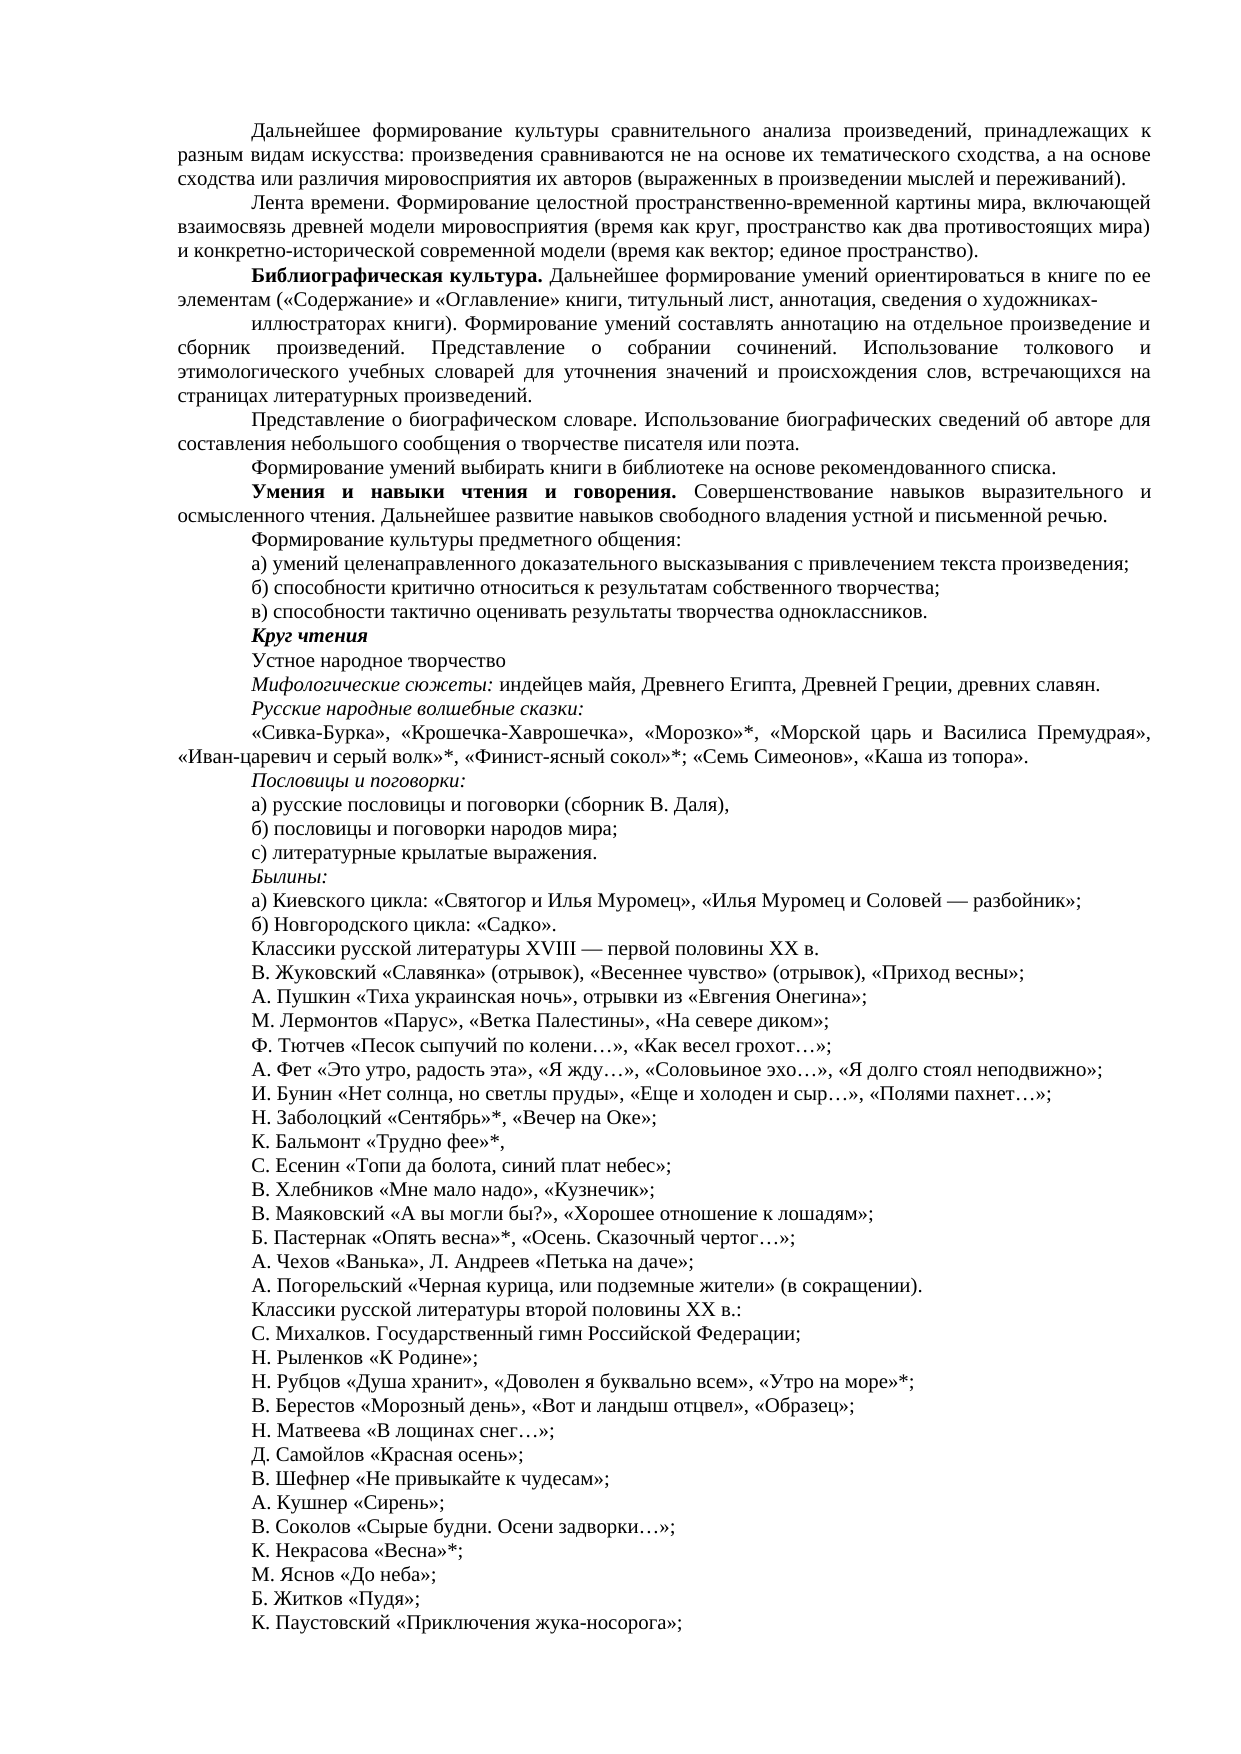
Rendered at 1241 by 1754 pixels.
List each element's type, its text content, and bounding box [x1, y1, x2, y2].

text Библиографическая культура. Дальнейшее формирование умений ориентироваться в книге по ее элементам («Содержание» и «Оглавление» книги, титульный лист, аннотация, сведения о художниках- [177, 262, 1152, 311]
text В. Шефнер «Не привыкайте к чудесам»; [177, 1466, 1152, 1490]
text К. Бальмонт «Трудно фее»*, [177, 1129, 1152, 1153]
text Формирование культуры предметного общения: [177, 527, 1152, 551]
text В. Берестов «Морозный день», «Вот и ландыш отцвел», «Образец»; [177, 1393, 1152, 1417]
text Пословицы и поговорки: [177, 768, 1152, 792]
text Представление о биографическом словаре. Использование биографических сведений об авторе для составления небольшого сообщения о творчестве писателя или поэта. [177, 407, 1152, 455]
text Ф. Тютчев «Песок сыпучий по колени…», «Как весел грохот…»; [177, 1032, 1152, 1057]
text А. Чехов «Ванька», Л. Андреев «Петька на даче»; [177, 1249, 1152, 1273]
text с) литературные крылатые выражения. [177, 840, 1152, 864]
text В. Соколов «Сырые будни. Осени задворки…»; [177, 1514, 1152, 1538]
text Круг чтения [177, 623, 1152, 647]
text Устное народное творчество [177, 647, 1152, 672]
text К. Некрасова «Весна»*; [177, 1538, 1152, 1562]
text А. Пушкин «Тиха украинская ночь», отрывки из «Евгения Онегина»; [177, 984, 1152, 1008]
text Классики русской литературы второй половины XX в.: [177, 1297, 1152, 1321]
text Мифологические сюжеты: индейцев майя, Древнего Египта, Древней Греции, древних славян. [177, 672, 1152, 696]
text А. Погорельский «Черная курица, или подземные жители» (в сокращении). [177, 1273, 1152, 1297]
text Н. Рыленков «К Родине»; [177, 1345, 1152, 1369]
text А. Фет «Это утро, радость эта», «Я жду…», «Соловьиное эхо…», «Я долго стоял неподвижно»; [177, 1057, 1152, 1081]
text Н. Заболоцкий «Сентябрь»*, «Вечер на Оке»; [177, 1105, 1152, 1129]
text в) способности тактично оценивать результаты творчества одноклассников. [177, 599, 1152, 623]
text В. Жуковский «Славянка» (отрывок), «Весеннее чувство» (отрывок), «Приход весны»; [177, 960, 1152, 984]
text Н. Рубцов «Душа хранит», «Доволен я буквально всем», «Утро на море»*; [177, 1369, 1152, 1393]
text б) пословицы и поговорки народов мира; [177, 816, 1152, 840]
text Русские народные волшебные сказки: [177, 696, 1152, 720]
text С. Есенин «Топи да болота, синий плат небес»; [177, 1153, 1152, 1177]
text А. Кушнер «Сирень»; [177, 1490, 1152, 1514]
text б) способности критично относиться к результатам собственного творчества; [177, 575, 1152, 599]
text Б. Пастернак «Опять весна»*, «Осень. Сказочный чертог…»; [177, 1225, 1152, 1249]
text В. Маяковский «А вы могли бы?», «Хорошее отношение к лошадям»; [177, 1201, 1152, 1225]
text Н. Матвеева «В лощинах снег…»; [177, 1417, 1152, 1442]
text Б. Житков «Пудя»; [177, 1586, 1152, 1610]
text Умения и навыки чтения и говорения. Совершенствование навыков выразительного и осмысленного чтения. Дальнейшее развитие навыков свободного владения устной и письменной речью. [177, 479, 1152, 527]
text а) русские пословицы и поговорки (сборник В. Даля), [177, 792, 1152, 816]
text Дальнейшее формирование культуры сравнительного анализа произведений, принадлежащих к разным видам искусства: произведения сравниваются не на основе их тематического сходства, а на основе сходства или различия мировосприятия их авторов (выраженных в произведении мыслей и переживаний). [177, 118, 1152, 190]
text а) Киевского цикла: «Святогор и Илья Муромец», «Илья Муромец и Соловей — разбойник»; [177, 888, 1152, 912]
text С. Михалков. Государственный гимн Российской Федерации; [177, 1321, 1152, 1345]
text Д. Самойлов «Красная осень»; [177, 1442, 1152, 1466]
text Лента времени. Формирование целостной пространственно-временной картины мира, включающей взаимосвязь древней модели мировосприятия (время как круг, пространство как два противостоящих мира) и конкретно-исторической современной модели (время как вектор; единое пространство). [177, 190, 1152, 262]
text Былины: [177, 864, 1152, 888]
text Формирование умений выбирать книги в библиотеке на основе рекомендованного списка. [177, 455, 1152, 479]
text В. Хлебников «Мне мало надо», «Кузнечик»; [177, 1177, 1152, 1201]
text б) Новгородского цикла: «Садко». [177, 912, 1152, 936]
text иллюстраторах книги). Формирование умений составлять аннотацию на отдельное произведение и сборник произведений. Представление о собрании сочинений. Использование толкового и этимологического учебных словарей для уточнения значений и происхождения слов, встречающихся на страницах литературных произведений. [177, 311, 1152, 407]
text М. Лермонтов «Парус», «Ветка Палестины», «На севере диком»; [177, 1008, 1152, 1032]
text И. Бунин «Нет солнца, но светлы пруды», «Еще и холоден и сыр…», «Полями пахнет…»; [177, 1081, 1152, 1105]
text а) умений целенаправленного доказательного высказывания с привлечением текста произведения; [177, 551, 1152, 575]
text «Сивка-Бурка», «Крошечка-Хаврошечка», «Морозко»*, «Морской царь и Василиса Премудрая», «Иван-царевич и серый волк»*, «Финист-ясный сокол»*; «Семь Симеонов», «Каша из топора». [177, 720, 1152, 768]
text Классики русской литературы XVIII — первой половины XX в. [177, 936, 1152, 960]
text К. Паустовский «Приключения жука-носорога»; [177, 1610, 1152, 1634]
text М. Яснов «До неба»; [177, 1562, 1152, 1586]
